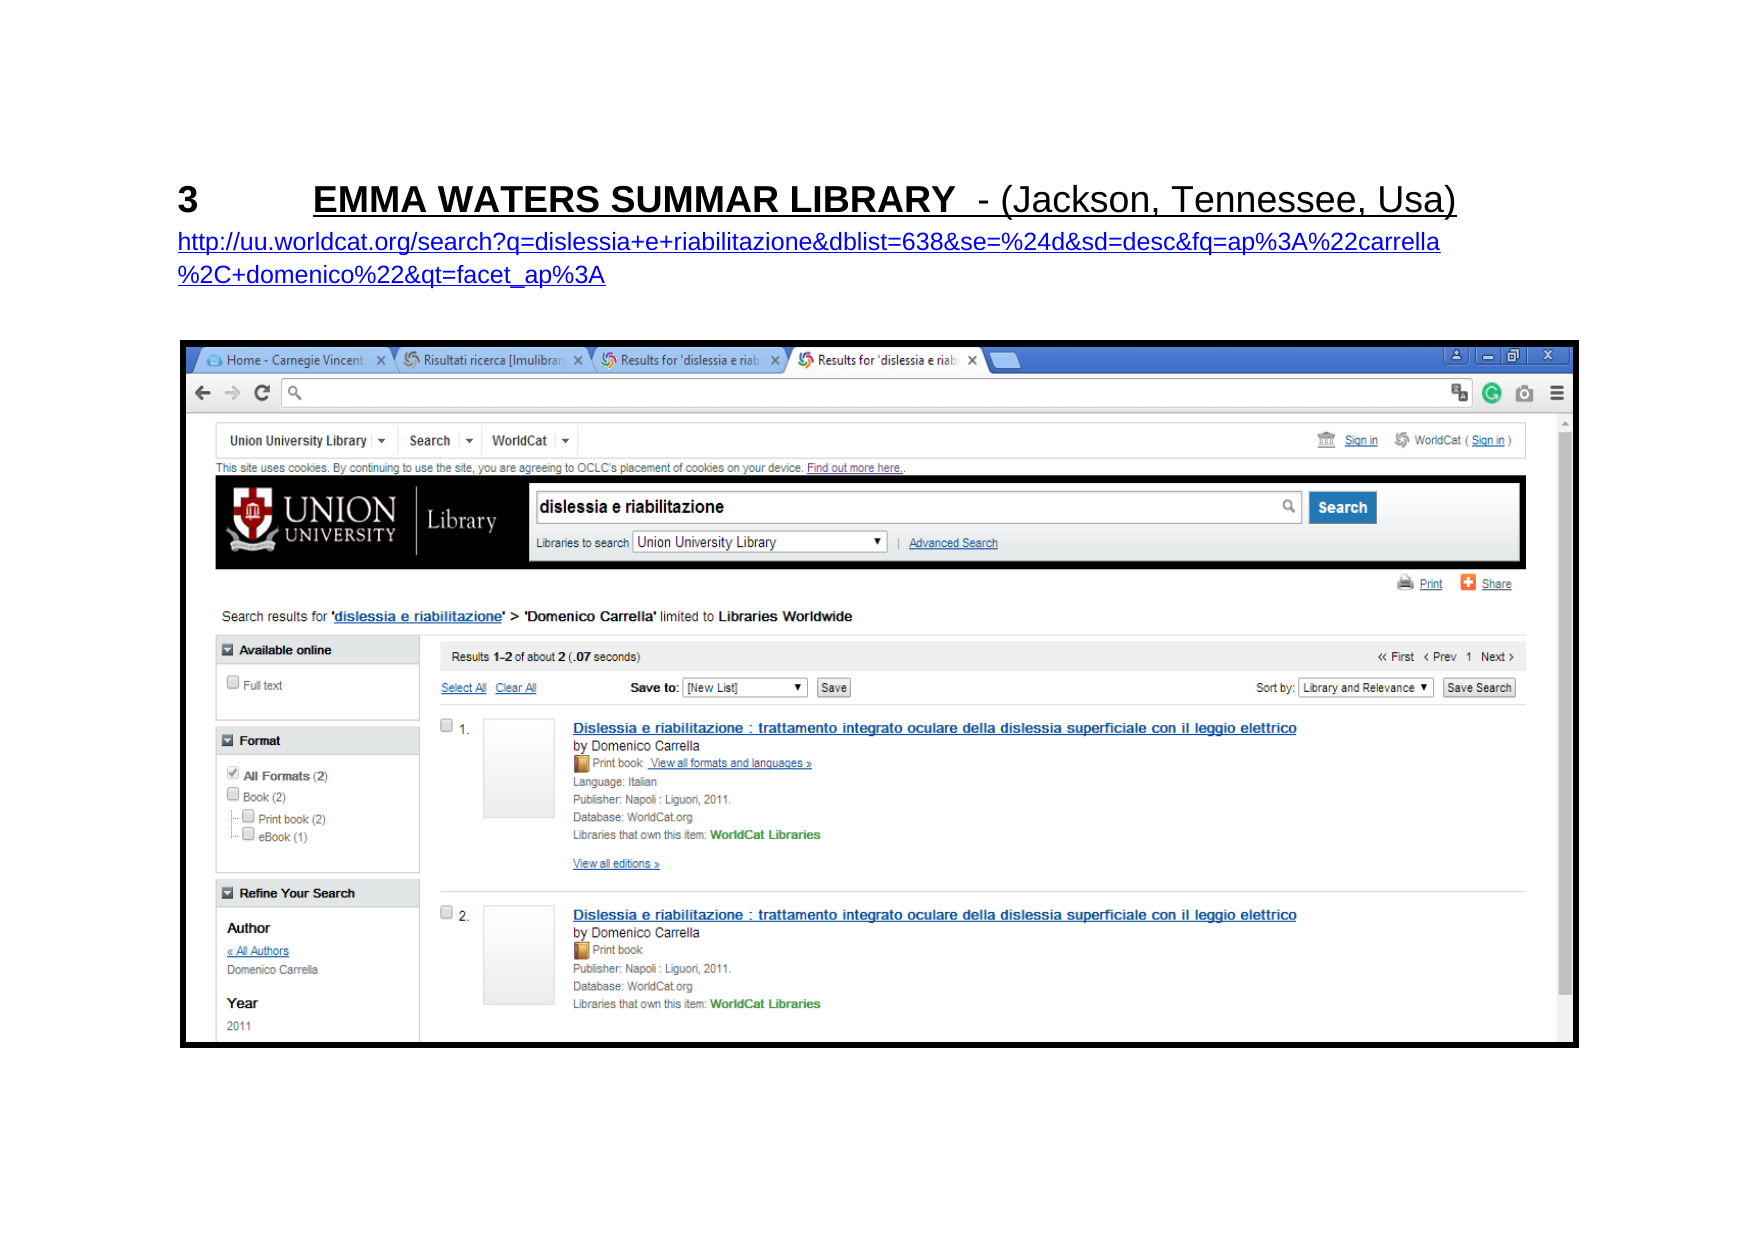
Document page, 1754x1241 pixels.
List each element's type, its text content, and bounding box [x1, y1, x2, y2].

picture [186, 347, 1573, 1042]
text 3 EMMA WATERS SUMMAR LIBRARY - (Jackson, Tennessee, Usa) [177, 177, 1577, 220]
text http://uu.worldcat.org/search?q=dislessia+e+riabilitazione&dblist=638&se=%24d&sd=desc&fq=ap%3A%22carrella%2C+domenico%22&qt=facet_ap%3A [177, 227, 1577, 288]
